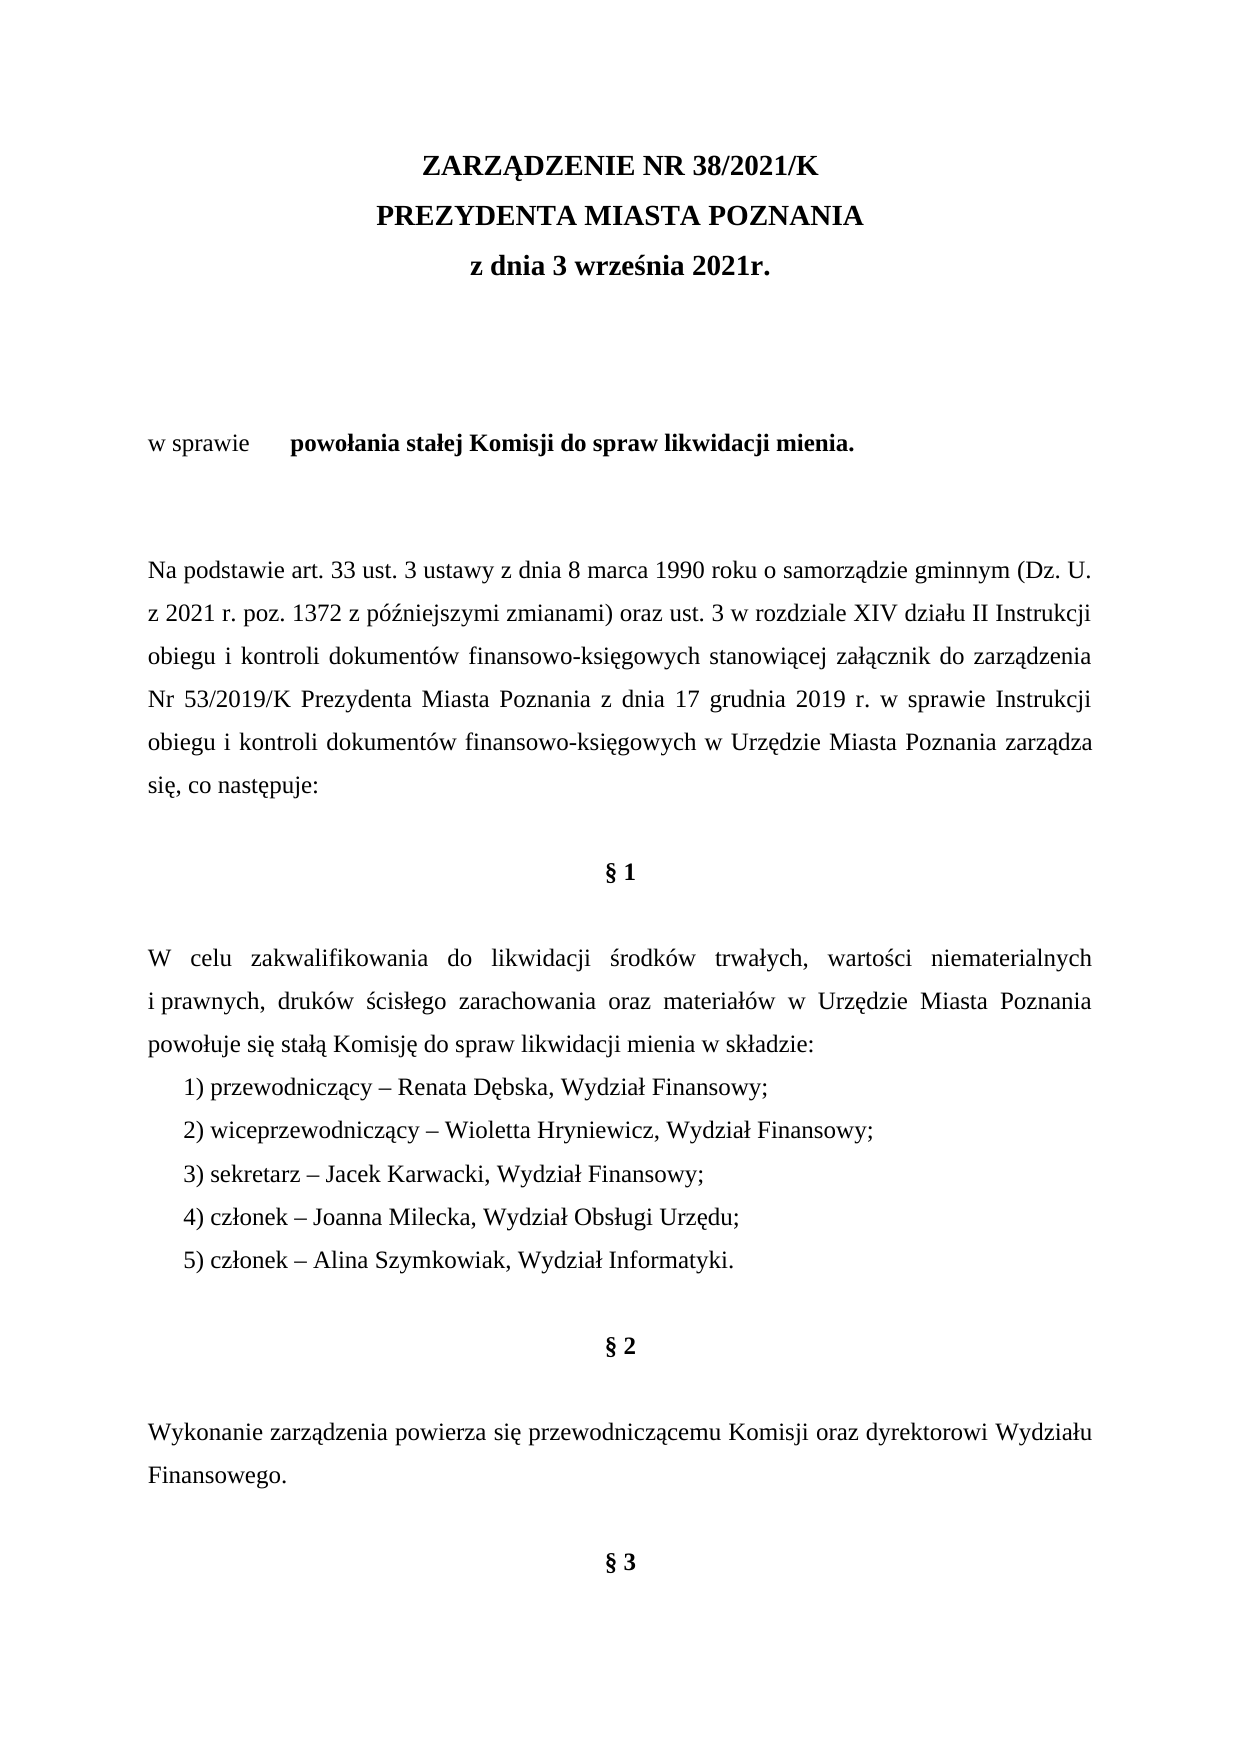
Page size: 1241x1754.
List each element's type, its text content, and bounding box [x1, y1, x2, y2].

text Wykonanie zarządzenia powierza się przewodniczącemu Komisji oraz dyrektorowi Wydziału Finansowego. [148, 1417, 1093, 1489]
text § 1 [148, 857, 1093, 886]
subtitle ZARZĄDZENIE NR [148, 148, 1093, 181]
subtitle PREZYDENTA MIASTA POZNANIA [148, 198, 1093, 231]
text § 3 [148, 1547, 1093, 1576]
text 2) wiceprzewodniczący – Wioletta Hryniewicz, Wydział Finansowy; [183, 1116, 1093, 1144]
text W celu zakwalifikowania do likwidacji środków trwałych, wartości niematerialnych i prawnych, druków ścisłego zarachowania oraz materiałów w Urzędzie Miasta Poznania powołuje się stałą Komisję do spraw likwidacji mienia w składzie: [148, 943, 1093, 1058]
text 3) sekretarz – Jacek Karwacki, Wydział Finansowy; [183, 1159, 1093, 1187]
text z dnia 3 września 2021r. [148, 248, 1093, 282]
text 5) członek – Alina Szymkowiak, Wydział Informatyki. [183, 1245, 1093, 1274]
text § 2 [148, 1331, 1093, 1360]
text 1) przewodniczący – Renata Dębska, Wydział Finansowy; [183, 1072, 1093, 1101]
text Na podstawie art. 33 ust. 3 ustawy z dnia 8 marca 1990 roku o samorządzie gminnym (Dz. U. z 2021 r. poz. 1372 z późniejszymi zmianami) oraz ust. 3 w rozdziale XIV działu II Instrukcji obiegu i kontroli dokumentów finansowo-księgowych stanowiącej załącznik do zarządzenia Nr 53/2019/K Prezydenta Miasta Poznania z dnia 17 grudnia 2019 r. w sprawie Instrukcji obiegu i kontroli dokumentów finansowo-księgowych w Urzędzie Miasta Poznania zarządza się, co następuje: [148, 555, 1093, 799]
table_header powołania stałej Komisji do spraw likwidacji mienia. [279, 428, 1104, 469]
table_header w sprawie [136, 428, 279, 469]
text 4) członek – Joanna Milecka, Wydział Obsługi Urzędu; [183, 1202, 1093, 1231]
